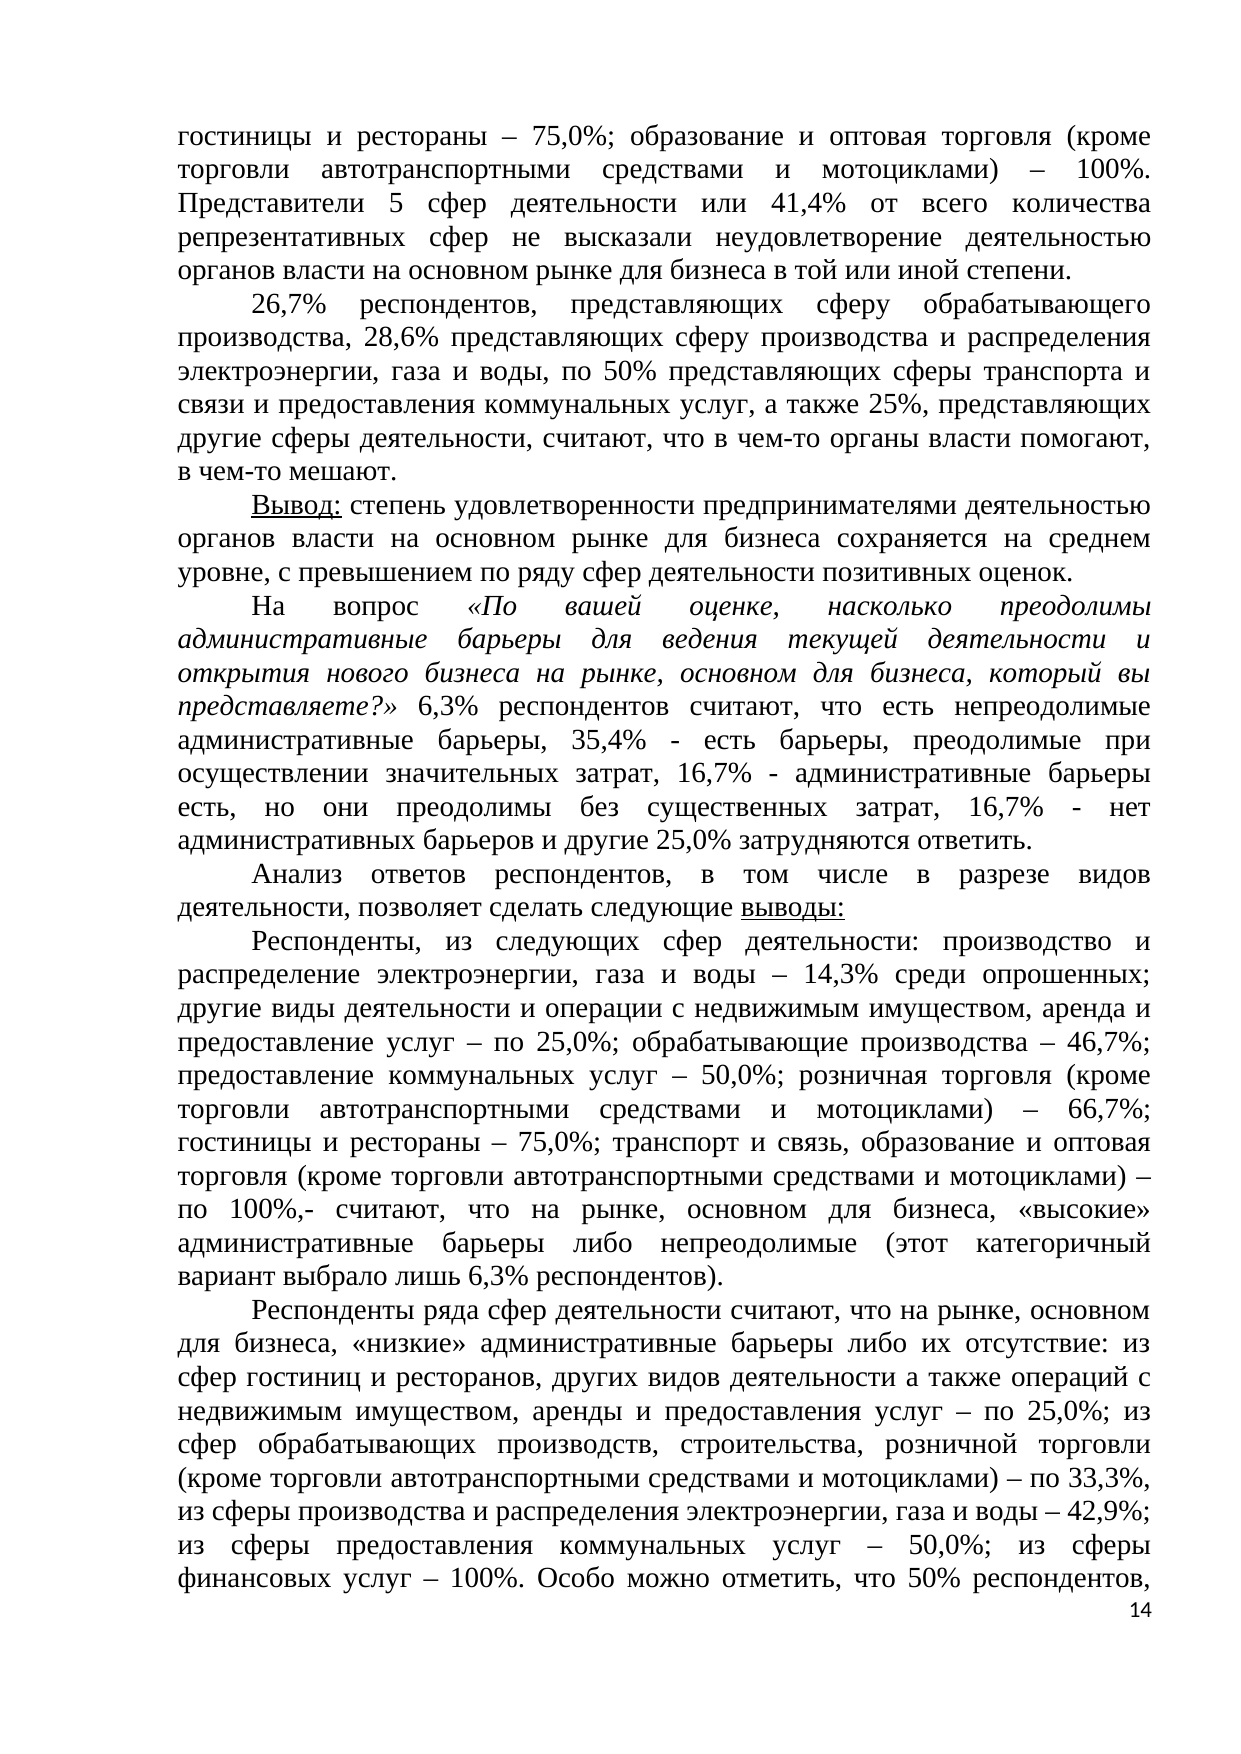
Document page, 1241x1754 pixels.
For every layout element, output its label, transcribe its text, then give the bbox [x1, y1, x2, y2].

text 26,7% респондентов, представляющих сферу обрабатывающего производства, 28,6% представляющих сферу производства и распределения электроэнергии, газа и воды, по 50% представляющих сферы транспорта и связи и предоставления коммунальных услуг, а также 25%, представляющих другие сферы деятельности, считают, что в чем-то органы власти помогают, в чем-то мешают. [177, 286, 1152, 487]
text Вывод: степень удовлетворенности предпринимателями деятельностью органов власти на основном рынке для бизнеса сохраняется на среднем уровне, с превышением по ряду сфер деятельности позитивных оценок. [177, 487, 1152, 588]
text На вопрос «По вашей оценке, насколько преодолимы административные барьеры для ведения текущей деятельности и открытия нового бизнеса на рынке, основном для бизнеса, который вы представляете?» 6,3% респондентов считают, что есть непреодолимые административные барьеры, 35,4% - есть барьеры, преодолимые при осуществлении значительных затрат, 16,7% - административные барьеры есть, но они преодолимы без существенных затрат, 16,7% - нет административных барьеров и другие 25,0% затрудняются ответить. [177, 588, 1152, 856]
text Респонденты, из следующих сфер деятельности: производство и распределение электроэнергии, газа и воды – 14,3% среди опрошенных; другие виды деятельности и операции с недвижимым имуществом, аренда и предоставление услуг – по 25,0%; обрабатывающие производства – 46,7%; предоставление коммунальных услуг – 50,0%; розничная торговля (кроме торговли автотранспортными средствами и мотоциклами) – 66,7%; гостиницы и рестораны – 75,0%; транспорт и связь, образование и оптовая торговля (кроме торговли автотранспортными средствами и мотоциклами) – по 100%,- считают, что на рынке, основном для бизнеса, «высокие» административные барьеры либо непреодолимые (этот категоричный вариант выбрало лишь 6,3% респондентов). [177, 923, 1152, 1292]
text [177, 118, 1152, 286]
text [177, 1292, 1152, 1594]
text Анализ ответов респондентов, в том числе в разрезе видов деятельности, позволяет сделать следующие выводы: [177, 856, 1152, 923]
